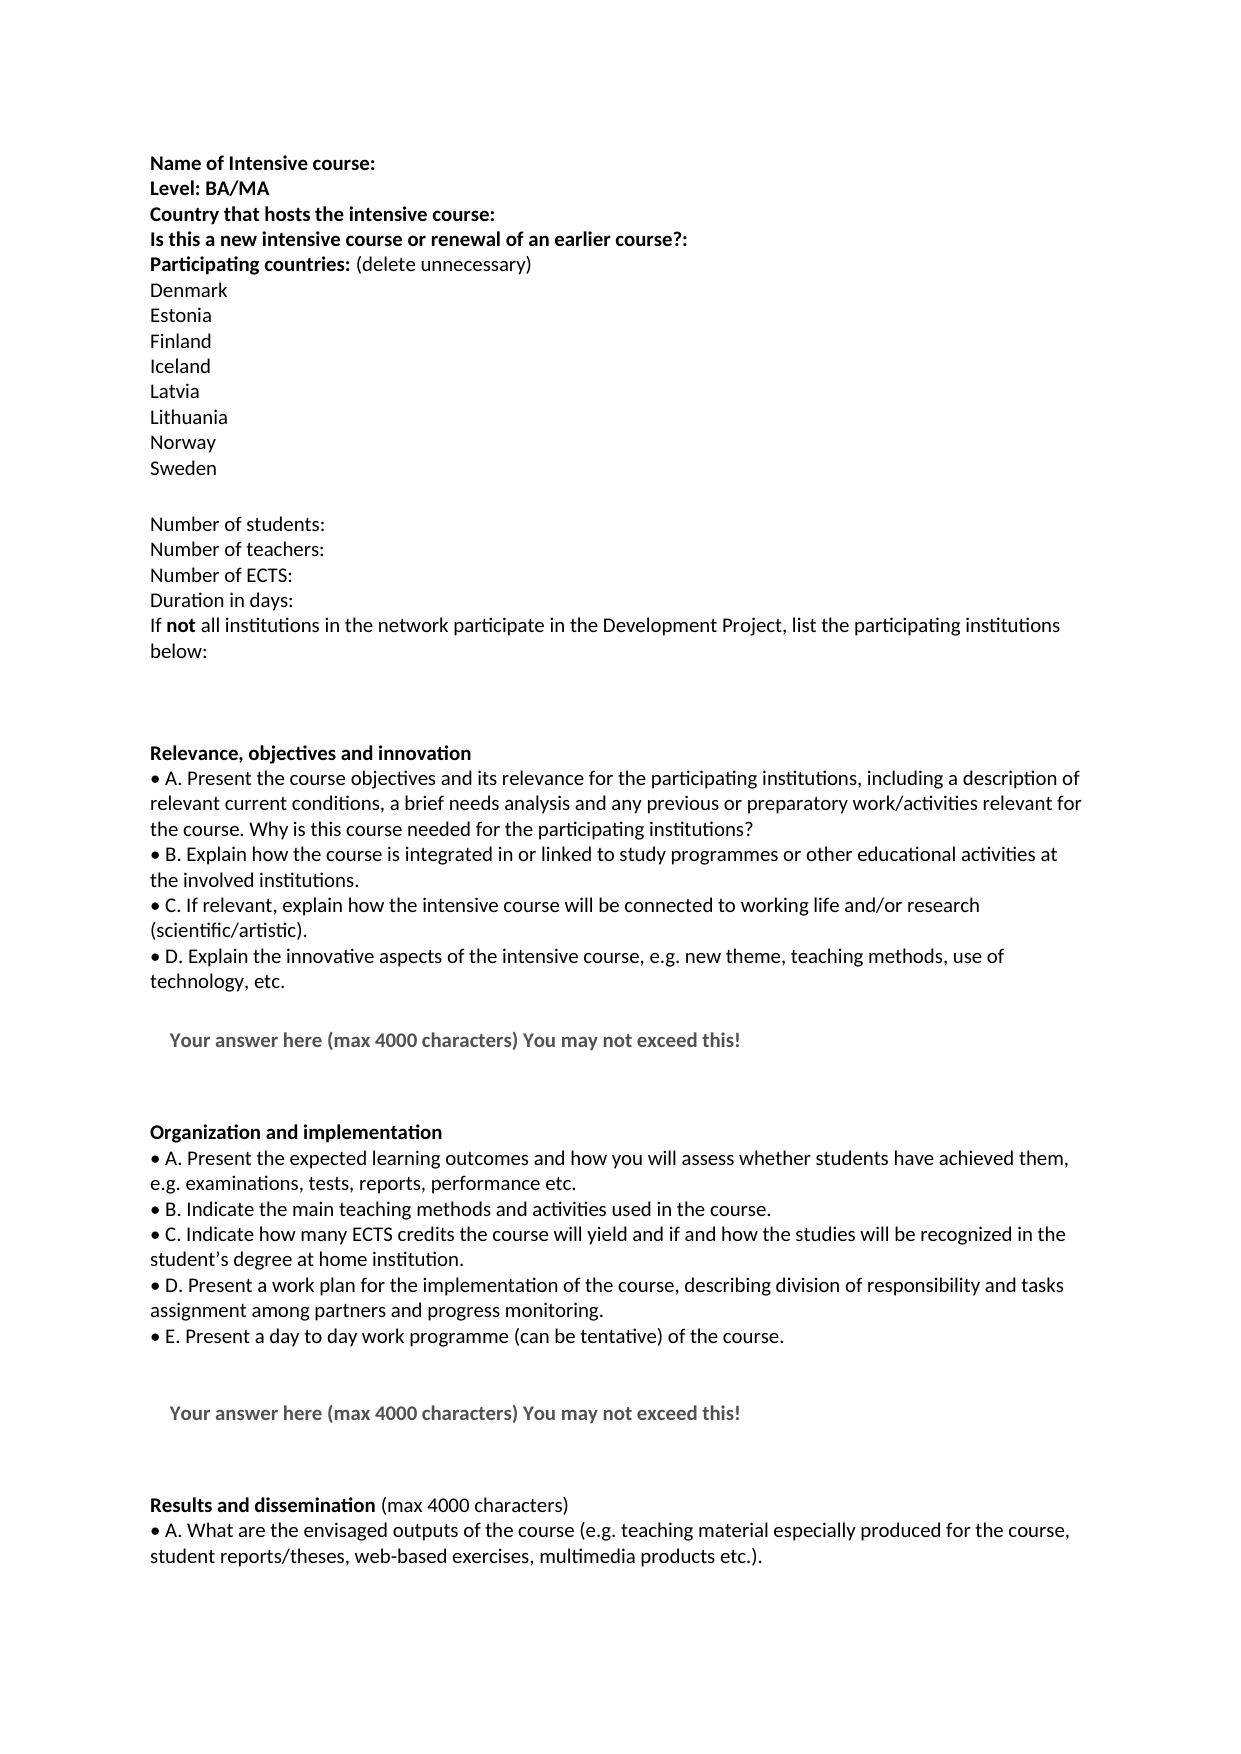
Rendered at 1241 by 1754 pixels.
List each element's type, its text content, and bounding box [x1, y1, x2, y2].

text Norway [150, 429, 1090, 455]
text Iceland [150, 353, 1090, 379]
text If not all institutions in the network participate in the Development Project, list the participating institutions below: [150, 613, 1090, 663]
text Latvia [150, 379, 1090, 404]
text Number of students: [150, 511, 1090, 536]
text Relevance, objectives and innovation • A. Present the course objectives and its relevance for the participating institutions, including a description of relevant current conditions, a brief needs analysis and any previous or preparatory work/activities relevant for the course. Why is this course needed for the participating institutions? • B. Explain how the course is integrated in or linked to study programmes or other educational activities at the involved institutions. • C. If relevant, explain how the intensive course will be connected to working life and/or research (scientific/artistic). • D. Explain the innovative aspects of the intensive course, e.g. new theme, teaching methods, use of technology, etc. [150, 740, 1090, 994]
text Estonia [150, 302, 1090, 328]
text Duration in days: [150, 587, 1090, 613]
text Name of Intensive course: [150, 150, 1090, 175]
text Sweden [150, 455, 1090, 511]
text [150, 1450, 1090, 1568]
text Lithuania [150, 404, 1090, 429]
text Participating countries: (delete unnecessary) Denmark [150, 252, 1090, 302]
text Number of teachers: [150, 536, 1090, 562]
text Country that hosts the intensive course: [150, 201, 1090, 226]
text Finland [150, 328, 1090, 353]
text Level: BA/MA [150, 175, 1090, 201]
text Organization and implementation • A. Present the expected learning outcomes and how you will assess whether students have achieved them, e.g. examinations, tests, reports, performance etc. • B. Indicate the main teaching methods and activities used in the course. • C. Indicate how many ECTS credits the course will yield and if and how the studies will be recognized in the student’s degree at home institution. • D. Present a work plan for the implementation of the course, describing division of responsibility and tasks assignment among partners and progress monitoring. • E. Present a day to day work programme (can be tentative) of the course. [150, 1096, 1090, 1348]
text Number of ECTS: [150, 562, 1090, 587]
text Is this a new intensive course or renewal of an earlier course?: [150, 226, 1090, 252]
